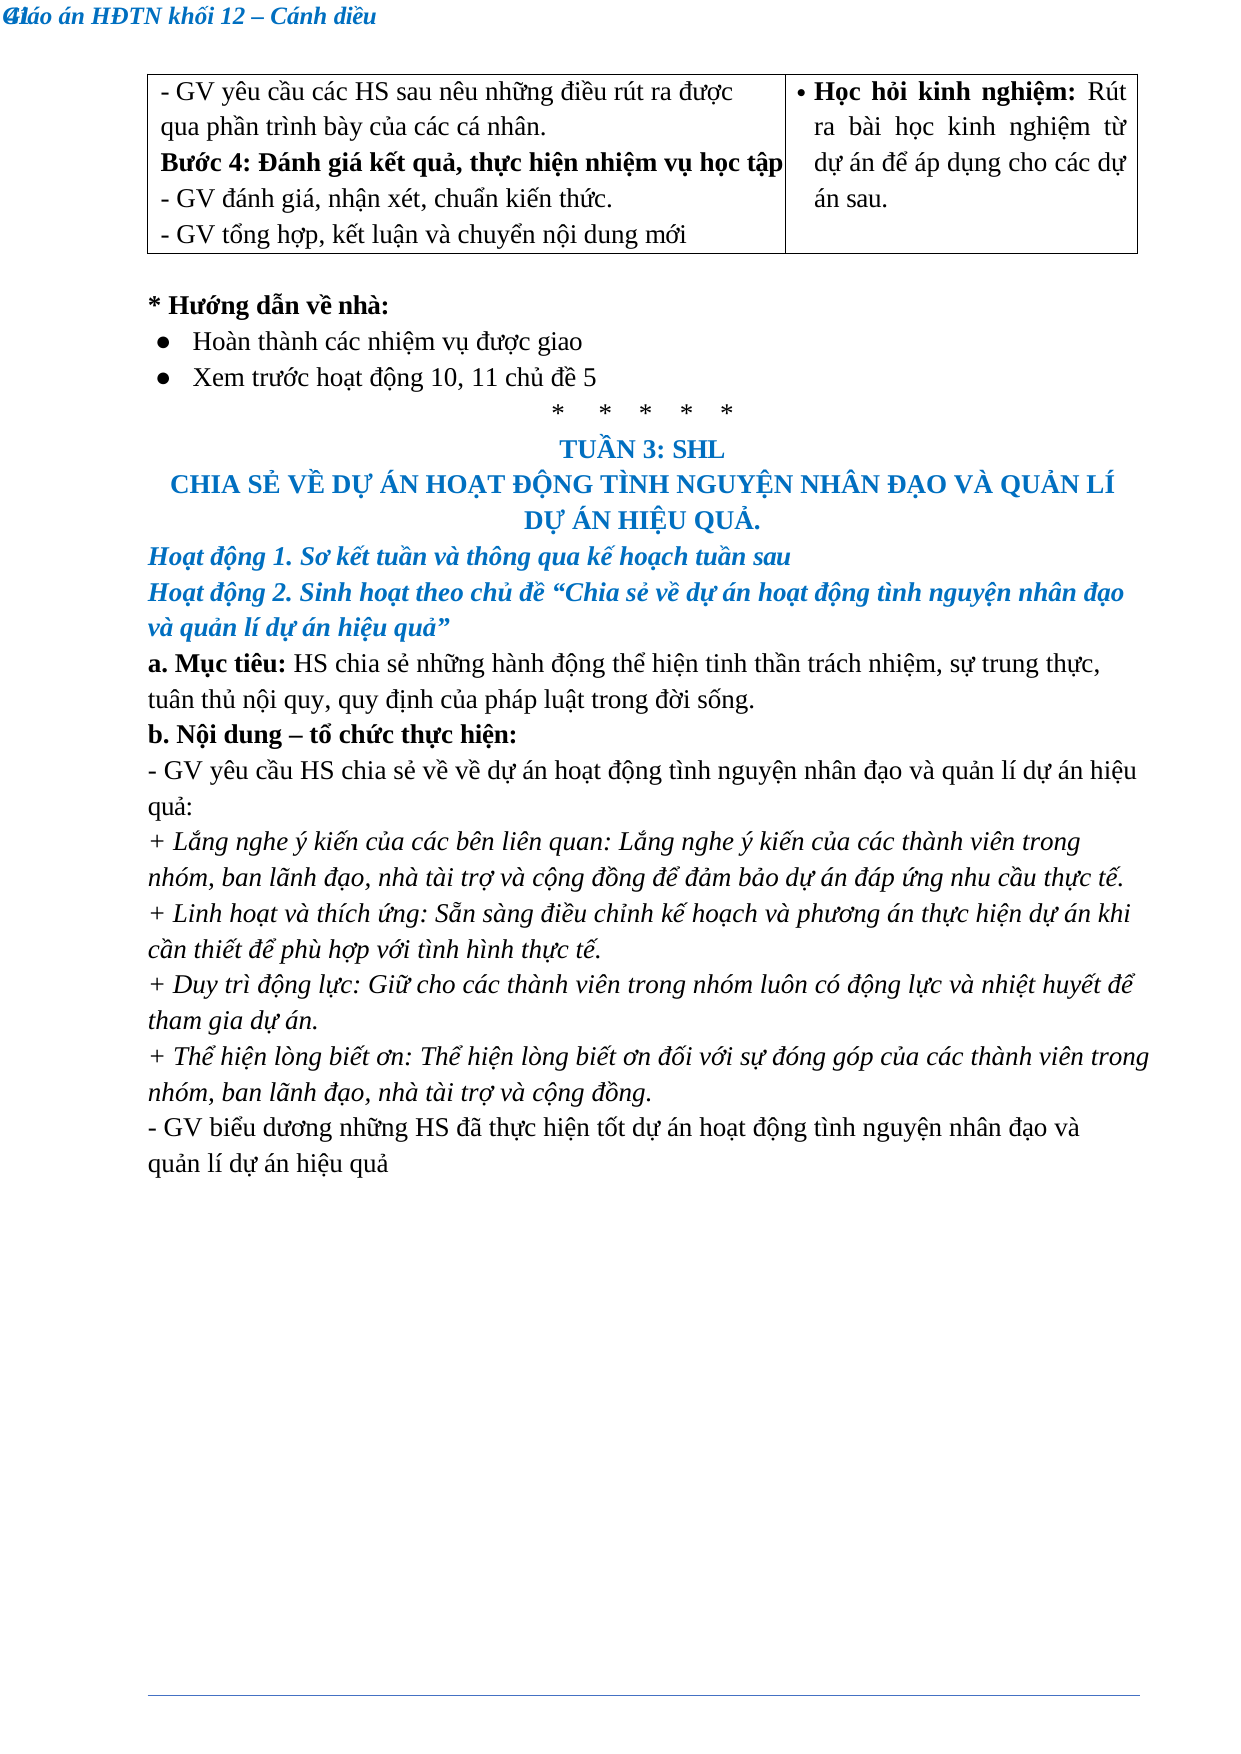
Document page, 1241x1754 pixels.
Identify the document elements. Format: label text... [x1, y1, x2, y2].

text + Lắng nghe ý kiến của các bên liên quan: Lắng nghe ý kiến của các thành viên trong nhóm, ban lãnh đạo, nhà tài trợ và cộng đồng để đảm bảo dự án đáp ứng nhu cầu thực tế. [148, 826, 1153, 892]
subtitle TUẦN 3: SHL [132, 433, 1153, 464]
text * * * * * [551, 397, 1153, 428]
text * Hướng dẫn về nhà: [148, 289, 1153, 321]
list GV biểu dương những HS đã thực hiện tốt dự án hoạt động tình nguyện nhân đạo và quản lí dự án hiệu quả [148, 1111, 1137, 1178]
table_header GV yêu cầu các HS sau nêu những điều rút ra được qua phần trình bày của các cá nhân. Bước 4: Đánh giá kết quả, thực hiện nhiệm vụ học tập GV đánh giá, nhận xét, chuẩn kiến thức. GV tổng hợp, kết luận và chuyển nội dung mới [148, 75, 785, 253]
text + Duy trì động lực: Giữ cho các thành viên trong nhóm luôn có động lực và nhiệt huyết để tham gia dự án. [148, 968, 1153, 1035]
text CHIA SẺ VỀ DỰ ÁN HOẠT ĐỘNG TÌNH NGUYỆN NHÂN ĐẠO VÀ QUẢN LÍ DỰ ÁN HIỆU QUẢ. [154, 469, 1131, 536]
text + Thể hiện lòng biết ơn: Thể hiện lòng biết ơn đối với sự đóng góp của các thành viên trong nhóm, ban lãnh đạo, nhà tài trợ và cộng đồng. [148, 1040, 1153, 1107]
text - GV yêu cầu HS chia sẻ về về dự án hoạt động tình nguyện nhân đạo và quản lí dự án hiệu quả: [148, 754, 1153, 821]
list Hoàn thành các nhiệm vụ được giao [155, 325, 1153, 357]
list Mục tiêu: HS chia sẻ những hành động thể hiện tinh thần trách nhiệm, sự trung thực, tuân thủ nội quy, quy định của pháp luật trong đời sống. [148, 647, 1100, 714]
text + Linh hoạt và thích ứng: Sẵn sàng điều chỉnh kế hoạch và phương án thực hiện dự án khi cần thiết để phù hợp với tình hình thực tế. [148, 897, 1153, 964]
subtitle Nội dung – tổ chức thực hiện: [148, 719, 1153, 750]
table_header Học hỏi kinh nghiệm: Rút ra bài học kinh nghiệm từ dự án để áp dụng cho các dự án sau. [786, 75, 1137, 253]
list Xem trước hoạt động 10, 11 chủ đề 5 [155, 361, 1153, 392]
text Hoạt động 1. Sơ kết tuần và thông qua kế hoạch tuần sau [148, 540, 1153, 571]
text Hoạt động 2. Sinh hoạt theo chủ đề “Chia sẻ về dự án hoạt động tình nguyện nhân đạo và quản lí dự án hiệu quả” [148, 576, 1148, 643]
